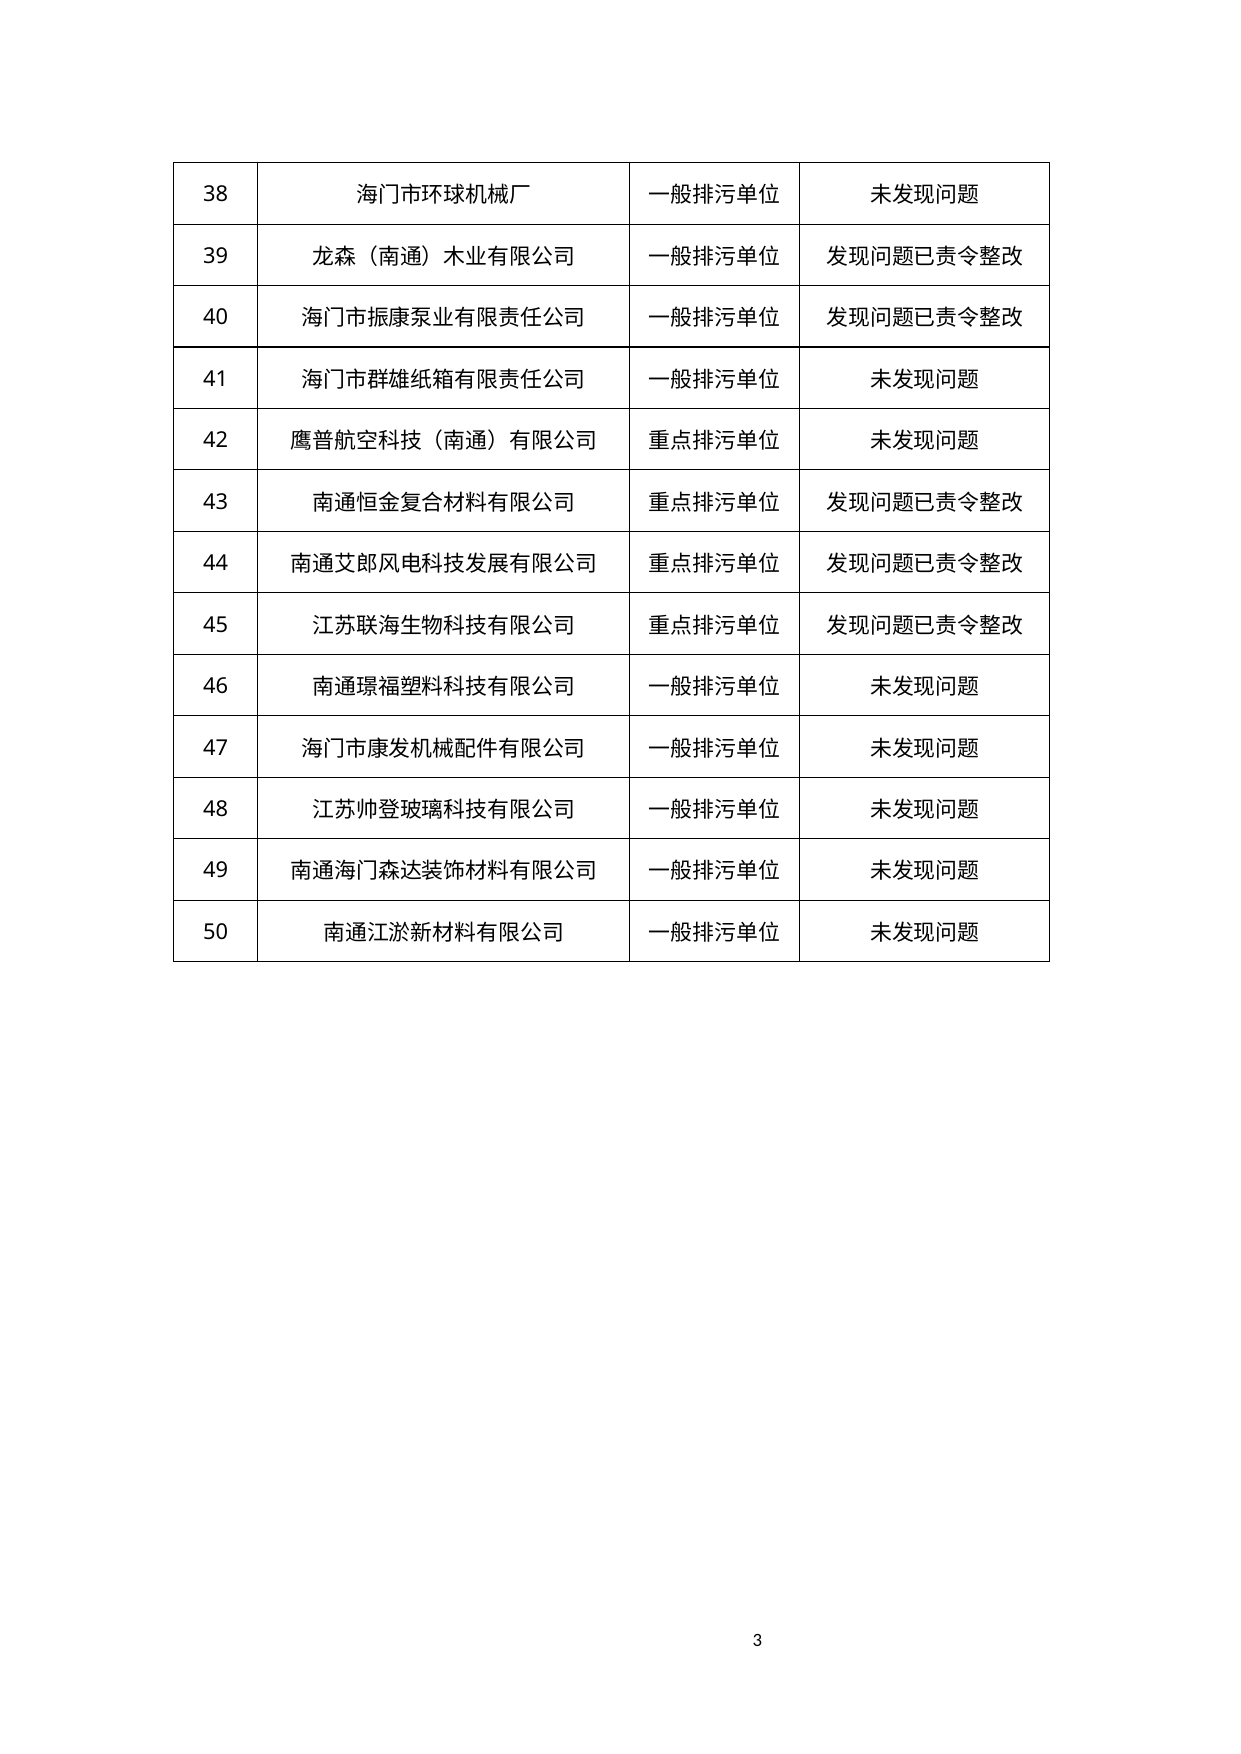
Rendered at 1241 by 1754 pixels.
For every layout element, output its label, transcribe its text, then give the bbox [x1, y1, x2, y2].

table_cell 发现问题已责令整改 [800, 593, 1049, 654]
table_cell 江苏联海生物科技有限公司 [258, 593, 629, 654]
table_cell 一般排污单位 [630, 839, 799, 899]
table_cell 未发现问题 [800, 348, 1049, 408]
table_cell 38 [174, 163, 257, 223]
table_cell 海门市环球机械厂 [258, 163, 629, 223]
table_cell 39 [174, 225, 257, 285]
table_cell 海门市康发机械配件有限公司 [258, 716, 629, 777]
table_cell 发现问题已责令整改 [800, 286, 1049, 346]
table_cell 南通海门森达装饰材料有限公司 [258, 839, 629, 899]
table_cell 未发现问题 [800, 163, 1049, 223]
table_cell 一般排污单位 [630, 778, 799, 838]
table_cell 南通艾郎风电科技发展有限公司 [258, 532, 629, 592]
table_cell 发现问题已责令整改 [800, 532, 1049, 592]
table_cell 海门市振康泵业有限责任公司 [258, 286, 629, 346]
table_cell 海门市群雄纸箱有限责任公司 [258, 348, 629, 408]
table_cell 发现问题已责令整改 [800, 225, 1049, 285]
table_cell 45 [174, 593, 257, 654]
table_cell 重点排污单位 [630, 470, 799, 531]
table_cell 重点排污单位 [630, 593, 799, 654]
table_cell 重点排污单位 [630, 532, 799, 592]
table_cell 南通璟福塑料科技有限公司 [258, 655, 629, 715]
table_cell 江苏帅登玻璃科技有限公司 [258, 778, 629, 838]
table_cell 一般排污单位 [630, 655, 799, 715]
table_cell 南通恒金复合材料有限公司 [258, 470, 629, 531]
table_cell 未发现问题 [800, 839, 1049, 899]
table_cell 一般排污单位 [630, 225, 799, 285]
table_cell 46 [174, 655, 257, 715]
table_cell 重点排污单位 [630, 409, 799, 469]
table_cell 鹰普航空科技（南通）有限公司 [258, 409, 629, 469]
table_cell 一般排污单位 [630, 286, 799, 346]
table_cell 未发现问题 [800, 778, 1049, 838]
table_cell 一般排污单位 [630, 901, 799, 961]
table_cell 42 [174, 409, 257, 469]
table_cell 50 [174, 901, 257, 961]
table_cell 一般排污单位 [630, 348, 799, 408]
table_cell 未发现问题 [800, 655, 1049, 715]
table_cell 40 [174, 286, 257, 346]
table_cell 南通江淤新材料有限公司 [258, 901, 629, 961]
table_cell 未发现问题 [800, 409, 1049, 469]
table_cell 未发现问题 [800, 716, 1049, 777]
table_cell 一般排污单位 [630, 163, 799, 223]
table_cell 49 [174, 839, 257, 899]
table_cell 龙森（南通）木业有限公司 [258, 225, 629, 285]
table_cell 41 [174, 348, 257, 408]
table_cell 43 [174, 470, 257, 531]
table_cell 未发现问题 [800, 901, 1049, 961]
table_cell 44 [174, 532, 257, 592]
table_cell 48 [174, 778, 257, 838]
table_cell 一般排污单位 [630, 716, 799, 777]
table_cell 47 [174, 716, 257, 777]
table_cell 发现问题已责令整改 [800, 470, 1049, 531]
